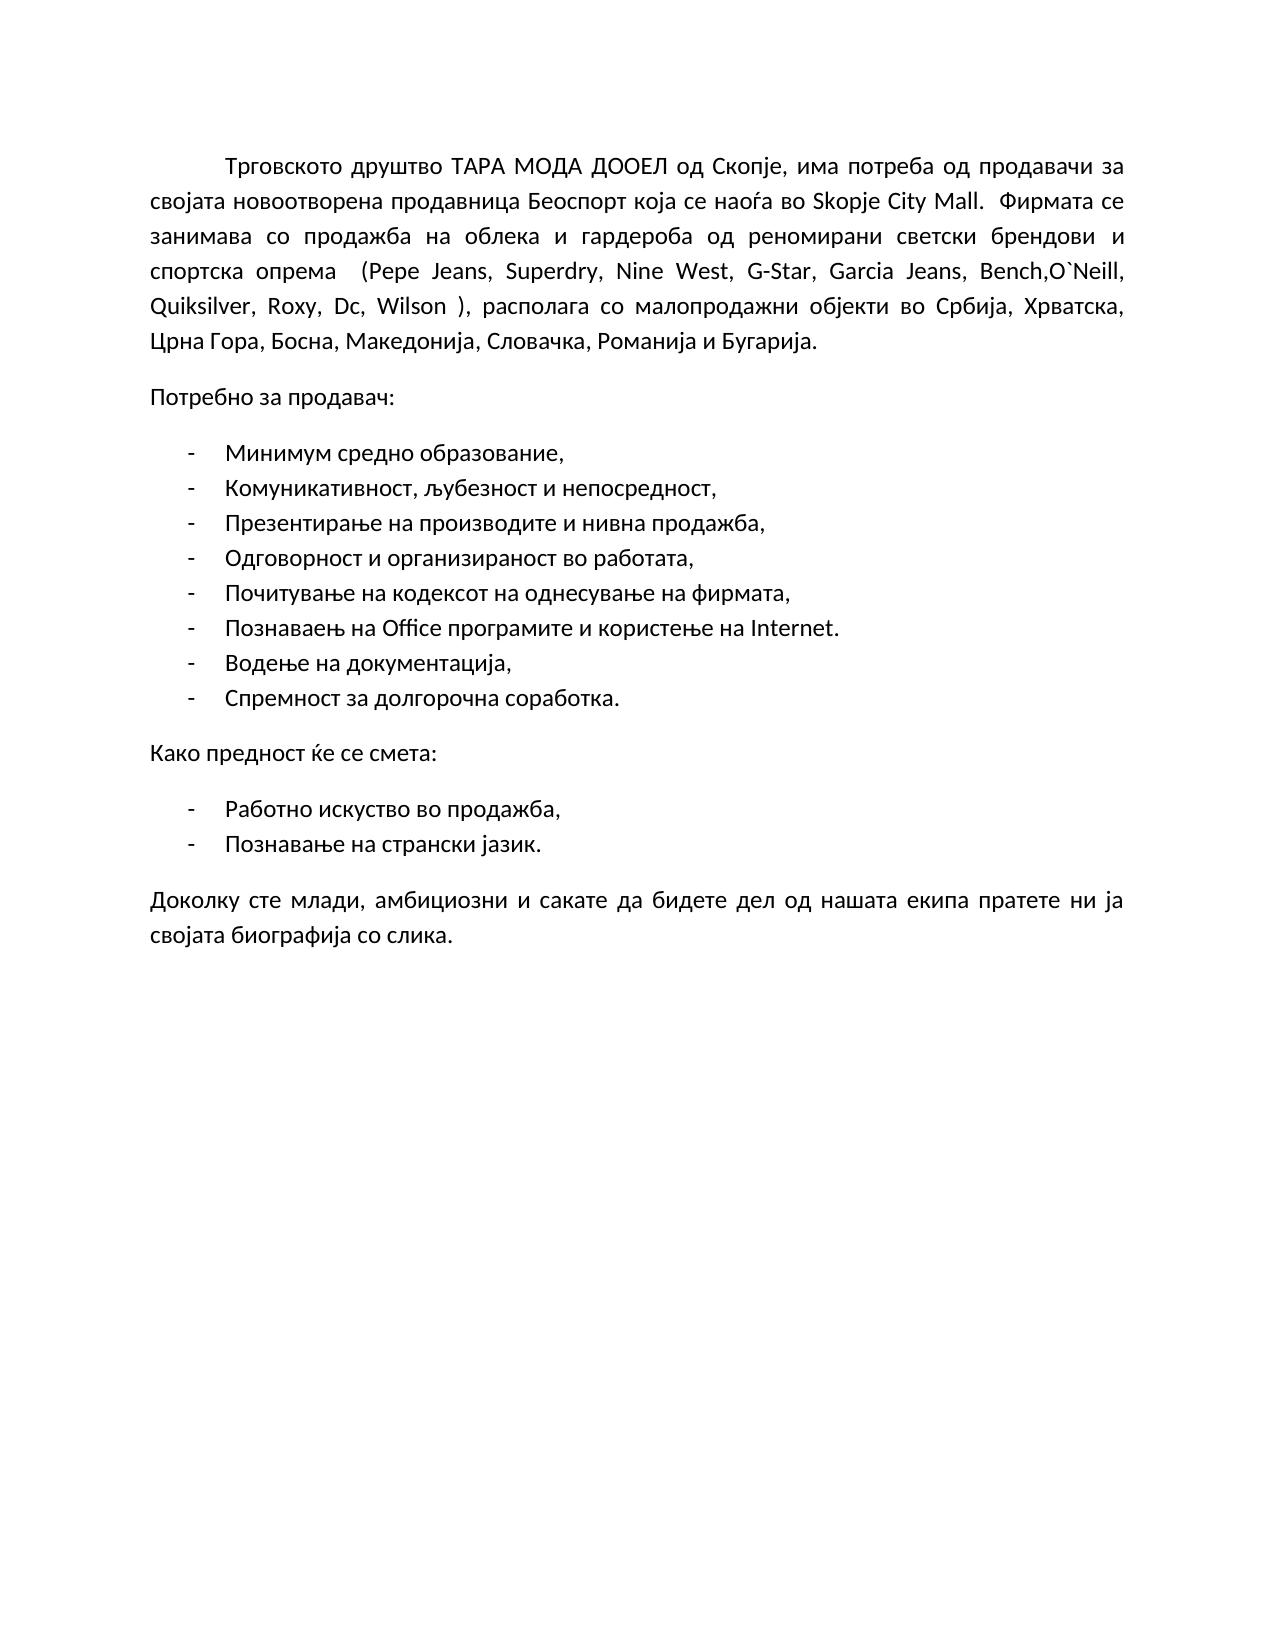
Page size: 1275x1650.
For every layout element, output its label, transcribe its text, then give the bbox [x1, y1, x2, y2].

text Доколку сте млади, амбициозни и сакате да бидете дел од нашата екипа пратете ни ја својата биографија со слика. [150, 884, 1125, 950]
list Презентирање на производите и нивна продажба, [187, 507, 1125, 537]
list Познаваењ на Office програмите и користење на Internet. [187, 612, 1125, 642]
list Комуникативност, љубезност и непосредност, [187, 472, 1125, 502]
list Минимум средно образование, [187, 437, 1125, 467]
list Почитување на кодексот на однесување на фирмата, [187, 577, 1125, 607]
list Работно искуство во продажба, [187, 793, 1125, 824]
list Спремност за долгорочна соработка. [187, 682, 1125, 712]
list Познавање на странски јазик. [187, 828, 1125, 859]
text Трговското друштво ТАРА МОДА ДООЕЛ од Скопје, има потреба од продавачи за своjата новоотворена продавница Беоспорт која се наоѓа во Skopje City Mall. Фирмата се занимава со продажба на облека и гардероба од реномирани светски брендови и спортска опрема (Pepe Jeans, Superdry, Nine West, G-Star, Garcia Jeans, Bench,O`Neill, Quiksilver, Roxy, Dc, Wilson ), располага со малопродажни објекти во Србија, Хрватска, Црна Гора, Босна, Македонија, Словачка, Романија и Бугарија. [150, 150, 1125, 356]
text Како предност ќе се смета: [150, 737, 1125, 768]
list Одговорност и организираност во работата, [187, 542, 1125, 572]
text Потребно за продавач: [150, 381, 1125, 411]
list Водење на документација, [187, 647, 1125, 677]
